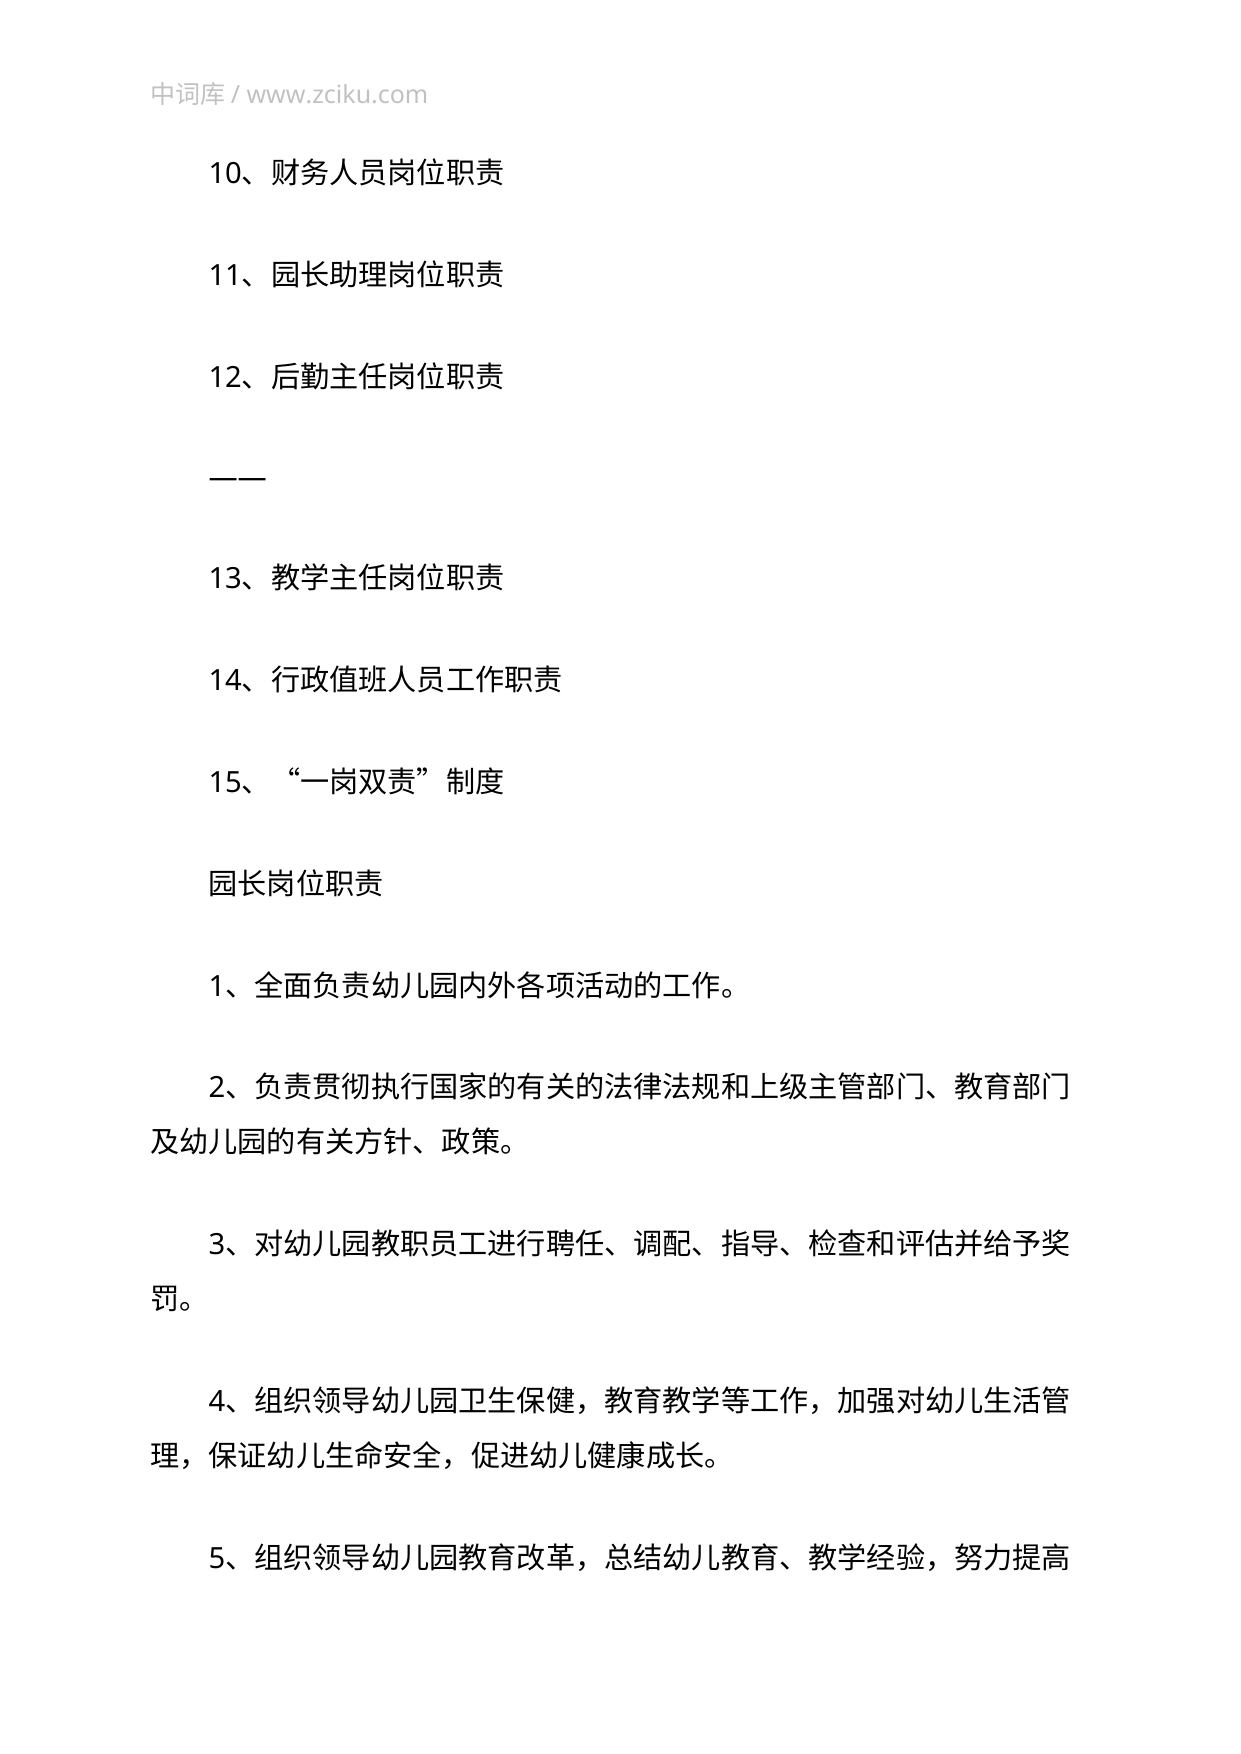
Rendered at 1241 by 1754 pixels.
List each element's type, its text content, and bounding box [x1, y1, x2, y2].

text 12、后勤主任岗位职责 [150, 354, 1090, 396]
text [150, 1534, 1090, 1577]
text 10、财务人员岗位职责 [150, 150, 1090, 192]
text 4、组织领导幼儿园卫生保健，教育教学等工作，加强对幼儿生活管理，保证幼儿生命安全，促进幼儿健康成长。 [150, 1378, 1090, 1475]
text 14、行政值班人员工作职责 [150, 656, 1090, 699]
text 2、负责贯彻执行国家的有关的法律法规和上级主管部门、教育部门及幼儿园的有关方针、政策。 [150, 1064, 1090, 1161]
text —— [150, 456, 1090, 496]
text 1、全面负责幼儿园内外各项活动的工作。 [150, 962, 1090, 1004]
text 园长岗位职责 [150, 860, 1090, 903]
text 3、对幼儿园教职员工进行聘任、调配、指导、检查和评估并给予奖罚。 [150, 1221, 1090, 1318]
text 11、园长助理岗位职责 [150, 252, 1090, 294]
text 13、教学主任岗位职责 [150, 554, 1090, 597]
text 15、“一岗双责”制度 [150, 758, 1090, 801]
